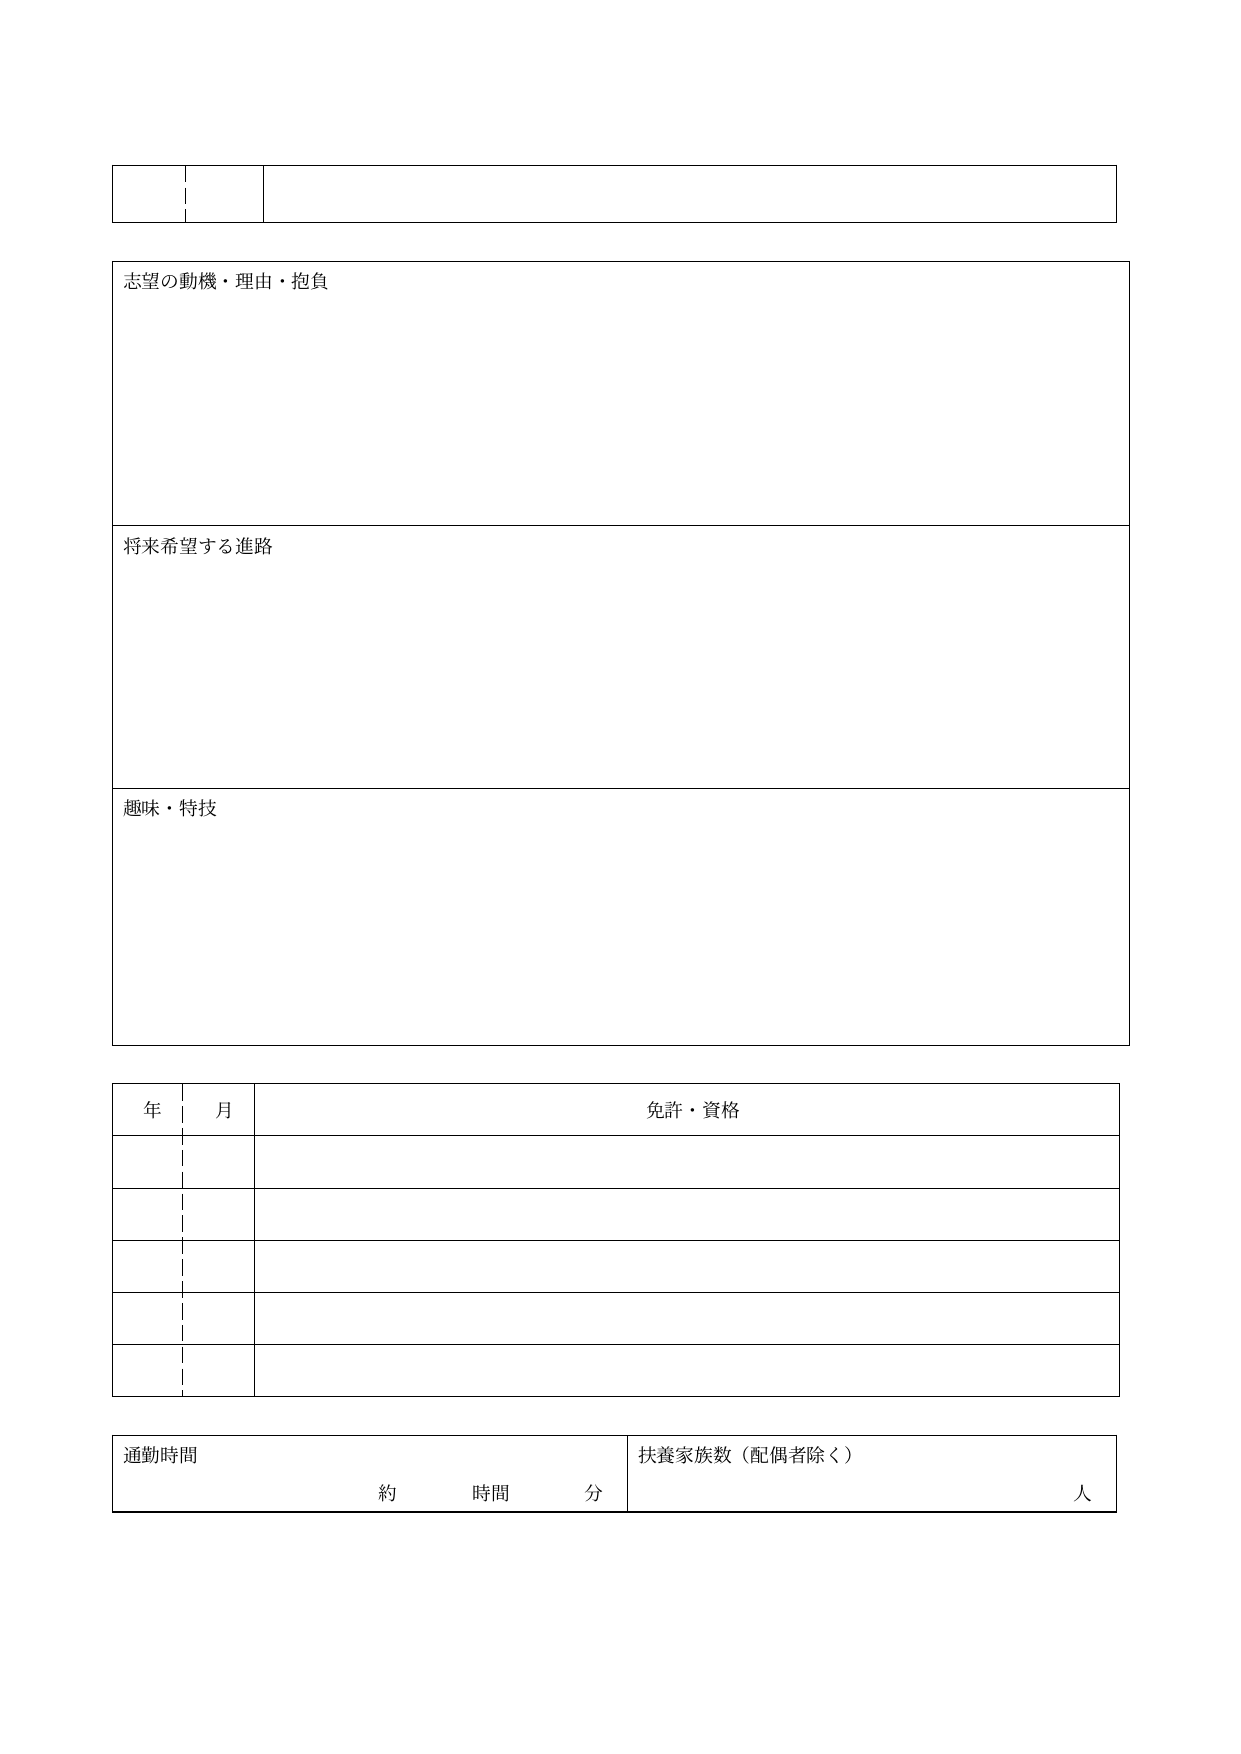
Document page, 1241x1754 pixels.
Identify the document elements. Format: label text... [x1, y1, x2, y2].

table_cell [113, 1189, 182, 1239]
table_cell 将来希望する進路 [113, 526, 1129, 788]
table_header 通勤時間 約 時間 分 [113, 1436, 627, 1511]
table_header 月 [182, 1084, 254, 1135]
table_cell [182, 1293, 254, 1344]
table_cell [113, 1345, 182, 1396]
table_header 志望の動機・理由・抱負 [113, 262, 1129, 525]
table_cell [113, 1293, 182, 1344]
table_cell [113, 1136, 182, 1187]
table_cell [113, 166, 186, 222]
table_cell [255, 1293, 1119, 1344]
table_cell 趣味・特技 [113, 789, 1129, 1044]
table_cell [255, 1189, 1119, 1239]
table_header 年 [113, 1084, 182, 1135]
table_cell [182, 1241, 254, 1292]
table_cell [255, 1136, 1119, 1187]
table_header 免許・資格 [255, 1084, 1119, 1135]
table_cell [255, 1241, 1119, 1292]
table_cell [182, 1345, 254, 1396]
table_cell [182, 1189, 254, 1239]
table_cell [182, 1136, 254, 1187]
table_cell [113, 1241, 182, 1292]
table_cell [255, 1345, 1119, 1396]
table_cell [264, 166, 1116, 222]
table_cell [186, 166, 263, 222]
table_header 扶養家族数（配偶者除く） 人 [628, 1436, 1116, 1511]
